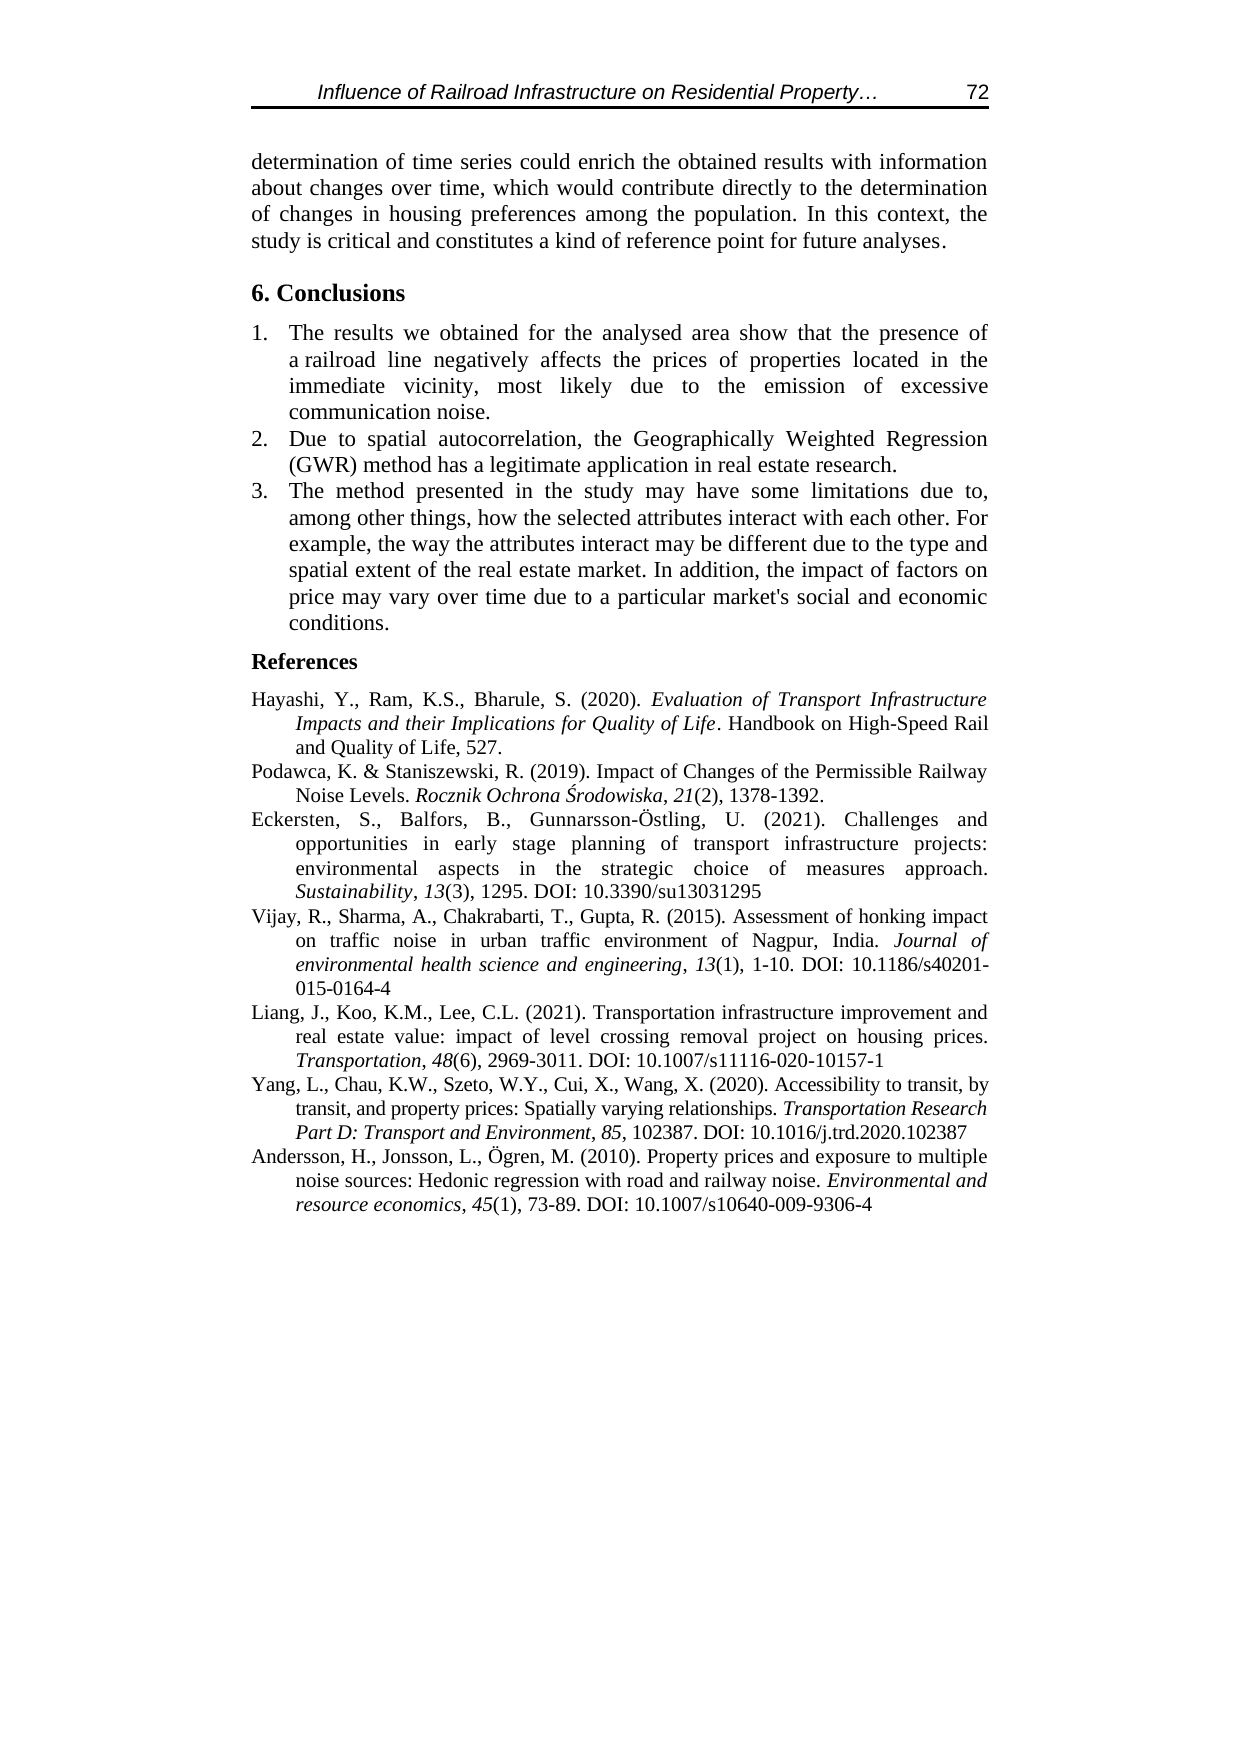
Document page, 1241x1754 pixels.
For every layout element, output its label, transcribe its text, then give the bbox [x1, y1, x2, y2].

text References [251, 648, 989, 674]
list The method presented in the study may have some limitations due to, among other things, how the selected attributes interact with each other. For example, the way the attributes interact may be different due to the type and spatial extent of the real estate market. In addition, the impact of factors on price may vary over time due to a particular market's social and economic conditions. [251, 477, 989, 636]
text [251, 148, 989, 253]
text Vijay, R., Sharma, A., Chakrabarti, T., Gupta, R. (2015). Assessment of honking impact on traffic noise in urban traffic environment of Nagpur, India. Journal of environmental health science and engineering, 13(1), 1-10. DOI: 10.1186/s40201-015-0164-4 [251, 903, 989, 1000]
text Eckersten, S., Balfors, B., Gunnarsson-Östling, U. (2021). Challenges and opportunities in early stage planning of transport infrastructure projects: environmental aspects in the strategic choice of measures approach. Sustainability, 13(3), 1295. DOI: 10.3390/su13031295 [251, 807, 989, 903]
text 6. Conclusions [251, 278, 989, 307]
list The results we obtained for the analysed area show that the presence of a railroad line negatively affects the prices of properties located in the immediate vicinity, most likely due to the emission of excessive communication noise. [251, 319, 989, 425]
text Andersson, H., Jonsson, L., Ögren, M. (2010). Property prices and exposure to multiple noise sources: Hedonic regression with road and railway noise. Environmental and resource economics, 45(1), 73-89. DOI: 10.1007/s10640-009-9306-4 [251, 1144, 989, 1216]
text Hayashi, Y., Ram, K.S., Bharule, S. (2020). Evaluation of Transport Infrastructure Impacts and their Implications for Quality of Life. Handbook on High-Speed Rail and Quality of Life, 527. [251, 687, 989, 759]
text Podawca, K. & Staniszewski, R. (2019). Impact of Changes of the Permissible Railway Noise Levels. Rocznik Ochrona Środowiska, 21(2), 1378-1392. [251, 759, 989, 807]
text Liang, J., Koo, K.M., Lee, C.L. (2021). Transportation infrastructure improvement and real estate value: impact of level crossing removal project on housing prices. Transportation, 48(6), 2969-3011. DOI: 10.1007/s11116-020-10157-1 [251, 1000, 989, 1072]
text Yang, L., Chau, K.W., Szeto, W.Y., Cui, X., Wang, X. (2020). Accessibility to transit, by transit, and property prices: Spatially varying relationships. Transportation Research Part D: Transport and Environment, 85, 102387. DOI: 10.1016/j.trd.2020.102387 [251, 1072, 989, 1144]
list Due to spatial autocorrelation, the Geographically Weighted Regression (GWR) method has a legitimate application in real estate research. [251, 425, 989, 477]
